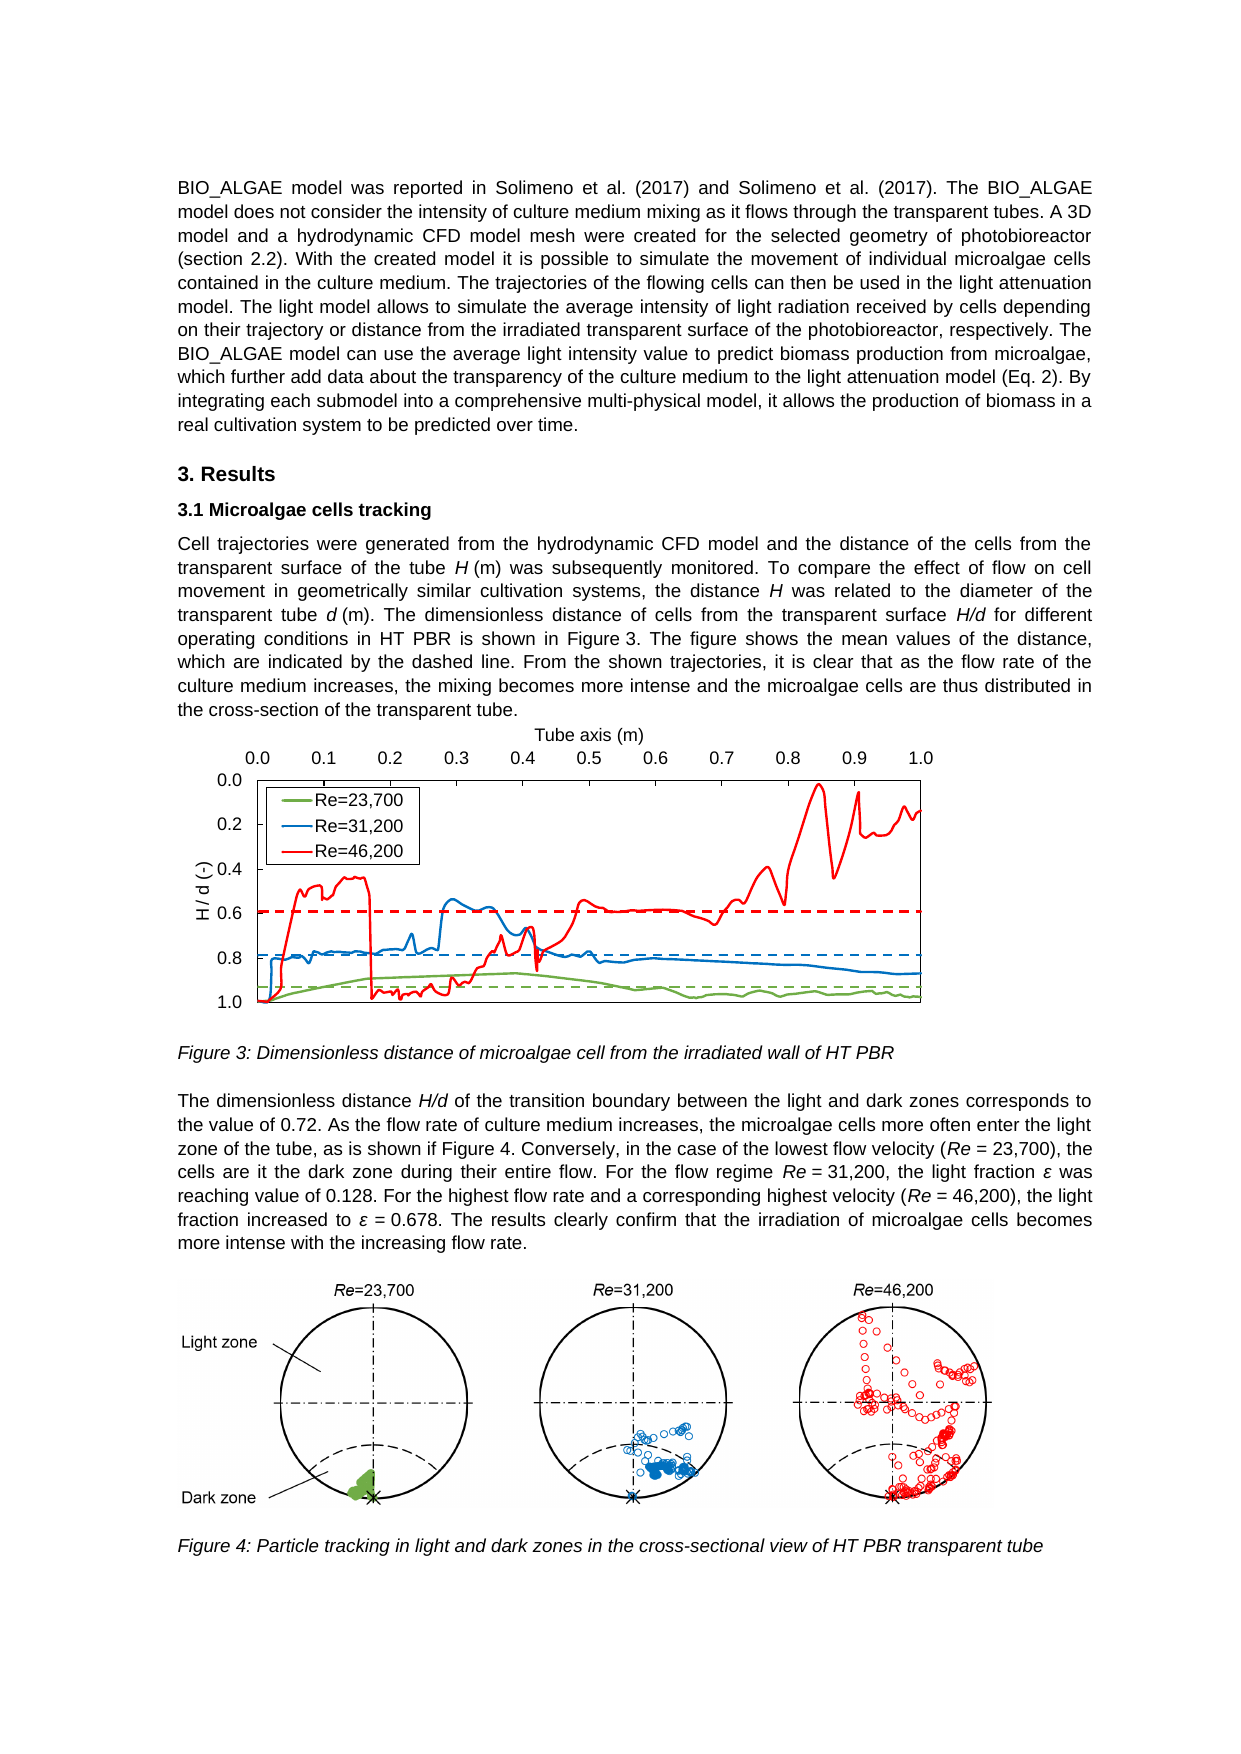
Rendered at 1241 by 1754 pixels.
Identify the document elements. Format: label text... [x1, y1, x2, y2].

list The dimensionless distance H/d of the transition boundary between the light and dark zones corresponds to the value of 0.72. As the flow rate of culture medium increases, the microalgae cells more often enter the light zone of the tube, as is shown if Figure 4. Conversely, in the case of the lowest flow velocity (Re = 23,700), the cells are it the dark zone during their entire flow. For the flow regime Re = 31,200, the light fraction ε was reaching value of 0.128. For the highest flow rate and a corresponding highest velocity (Re = 46,200), the light fraction increased to ε = 0.678. The results clearly confirm that the irradiation of microalgae cells becomes more intense with the increasing flow rate. [177, 1090, 1092, 1253]
text Figure 4: Particle tracking in light and dark zones in the cross-sectional view of HT PBR transparent tube [177, 1535, 1092, 1556]
subtitle Microalgae cells tracking [177, 499, 1092, 520]
text Figure 3: Dimensionless distance of microalgae cell from the irradiated wall of HT PBR [177, 1041, 1092, 1063]
subtitle Results [177, 462, 1092, 486]
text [177, 177, 1092, 435]
list Cell trajectories were generated from the hydrodynamic CFD model and the distance of the cells from the transparent surface of the tube H (m) was subsequently monitored. To compare the effect of flow on cell movement in geometrically similar cultivation systems, the distance H was related to the diameter of the transparent tube d (m). The dimensionless distance of cells from the transparent surface H/d for different operating conditions in HT PBR is shown in Figure 3. The figure shows the mean values of the distance, which are indicated by the dashed line. From the shown trajectories, it is clear that as the flow rate of the culture medium increases, the mixing becomes more intense and the microalgae cells are thus distributed in the cross-section of the transparent tube. [177, 533, 1092, 720]
picture [177, 1279, 995, 1508]
